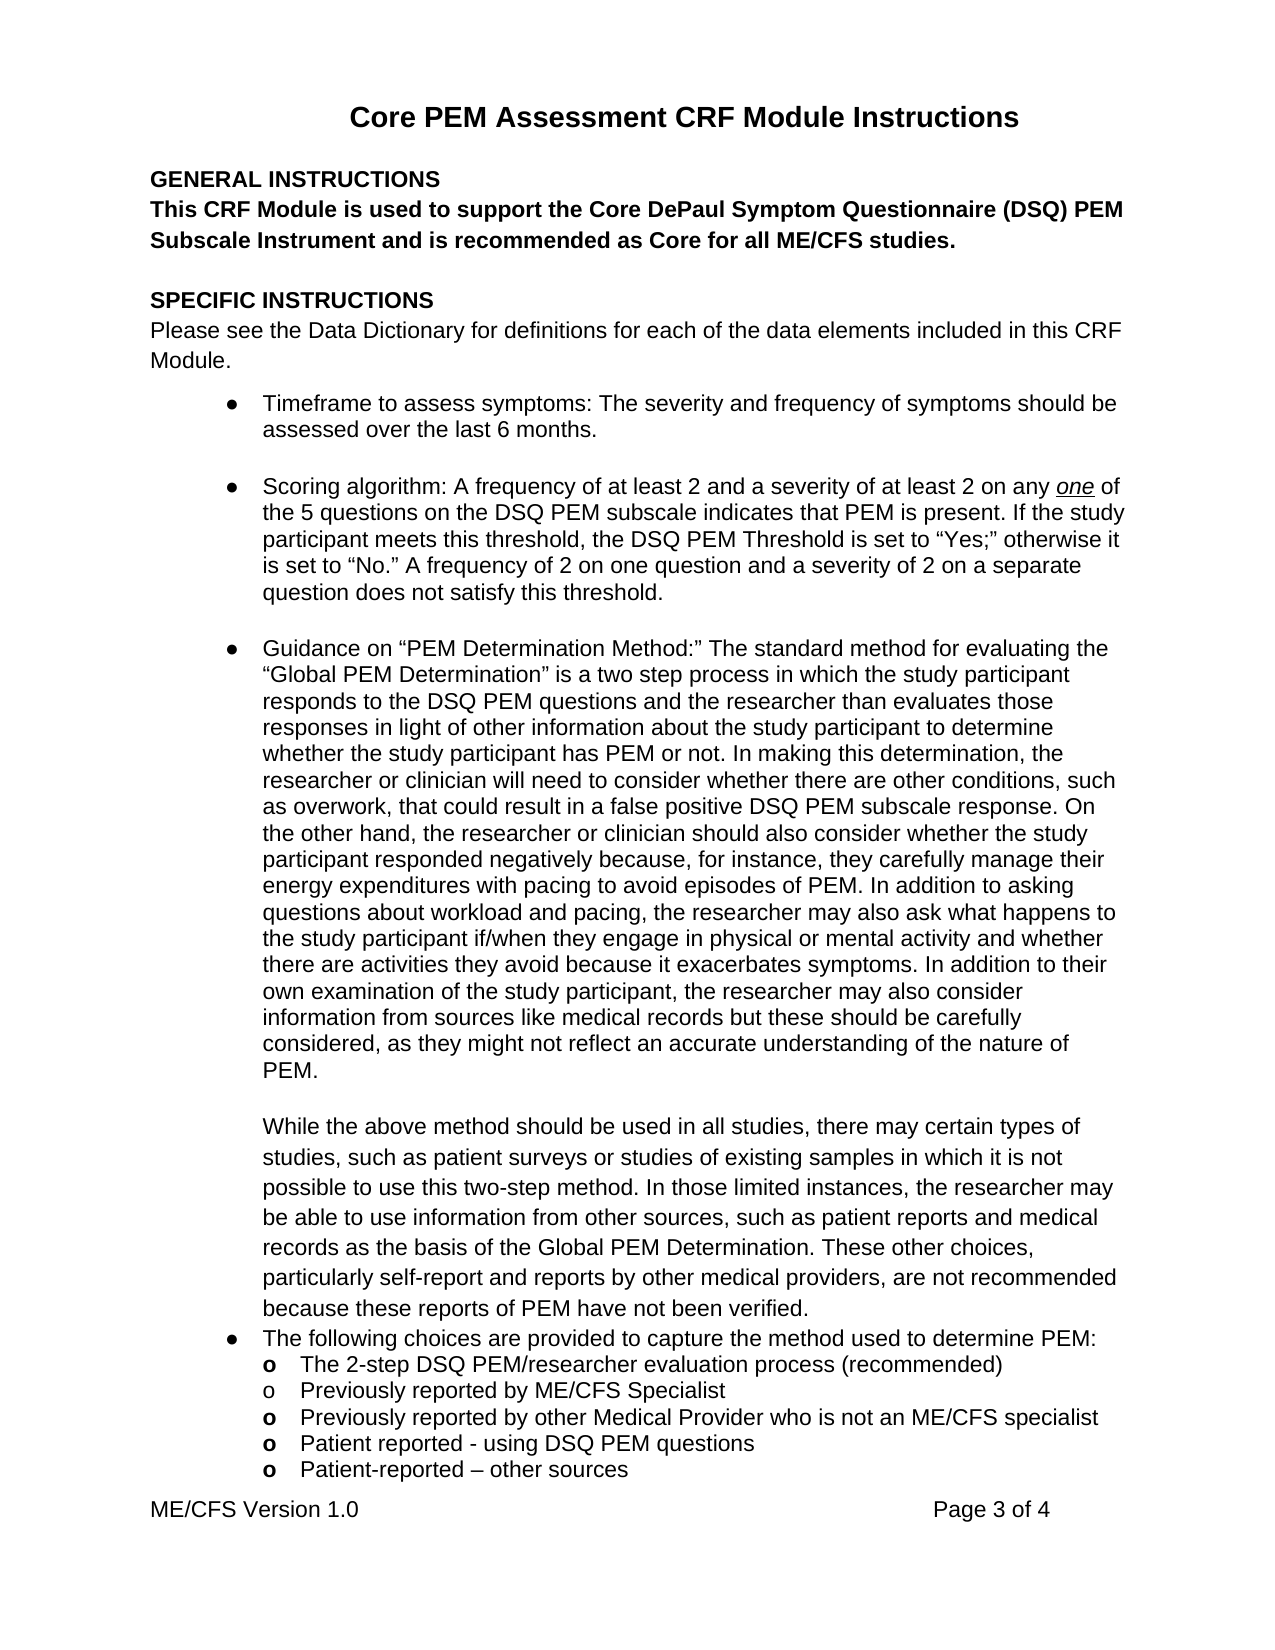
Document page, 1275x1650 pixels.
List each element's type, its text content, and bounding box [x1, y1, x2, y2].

subtitle GENERAL INSTRUCTIONS [150, 166, 1125, 192]
list The 2-step DSQ PEM/researcher evaluation process (recommended) [262, 1351, 1125, 1377]
text Please see the Data Dictionary for definitions for each of the data elements included in this CRF Module. [150, 317, 1125, 374]
list Timeframe to assess symptoms: The severity and frequency of symptoms should be assessed over the last 6 months. [225, 390, 1125, 443]
subtitle This CRF Module is used to support the Core DePaul Symptom Questionnaire (DSQ) PEM Subscale Instrument and is recommended as Core for all ME/CFS studies. [150, 196, 1125, 253]
list Patient-reported – other sources [262, 1456, 1125, 1483]
list The following choices are provided to capture the method used to determine PEM: [225, 1325, 1125, 1351]
list Previously reported by ME/CFS Specialist [262, 1377, 1125, 1404]
text While the above method should be used in all studies, there may certain types of studies, such as patient surveys or studies of existing samples in which it is not possible to use this two-step method. In those limited instances, the researcher may be able to use information from other sources, such as patient reports and medical records as the basis of the Global PEM Determination. These other choices, particularly self-report and reports by other medical providers, are not recommended because these reports of PEM have not been verified. [262, 1113, 1125, 1321]
subtitle SPECIFIC INSTRUCTIONS [150, 287, 1125, 313]
list Previously reported by other Medical Provider who is not an ME/CFS specialist [262, 1404, 1125, 1430]
list Patient reported - using DSQ PEM questions [262, 1430, 1125, 1456]
list Scoring algorithm: A frequency of at least 2 and a severity of at least 2 on any one of the 5 questions on the DSQ PEM subscale indicates that PEM is present. If the study participant meets this threshold, the DSQ PEM Threshold is set to “Yes;” otherwise it is set to “No.” A frequency of 2 on one question and a severity of 2 on a separate question does not satisfy this threshold. [225, 473, 1125, 605]
list Guidance on “PEM Determination Method:” The standard method for evaluating the “Global PEM Determination” is a two step process in which the study participant responds to the DSQ PEM questions and the researcher than evaluates those responses in light of other information about the study participant to determine whether the study participant has PEM or not. In making this determination, the researcher or clinician will need to consider whether there are other conditions, such as overwork, that could result in a false positive DSQ PEM subscale response. On the other hand, the researcher or clinician should also consider whether the study participant responded negatively because, for instance, they carefully manage their energy expenditures with pacing to avoid episodes of PEM. In addition to asking questions about workload and pacing, the researcher may also ask what happens to the study participant if/when they engage in physical or mental activity and whether there are activities they avoid because it exacerbates symptoms. In addition to their own examination of the study participant, the researcher may also consider information from sources like medical records but these should be carefully considered, as they might not reflect an accurate understanding of the nature of PEM. [225, 635, 1125, 1083]
